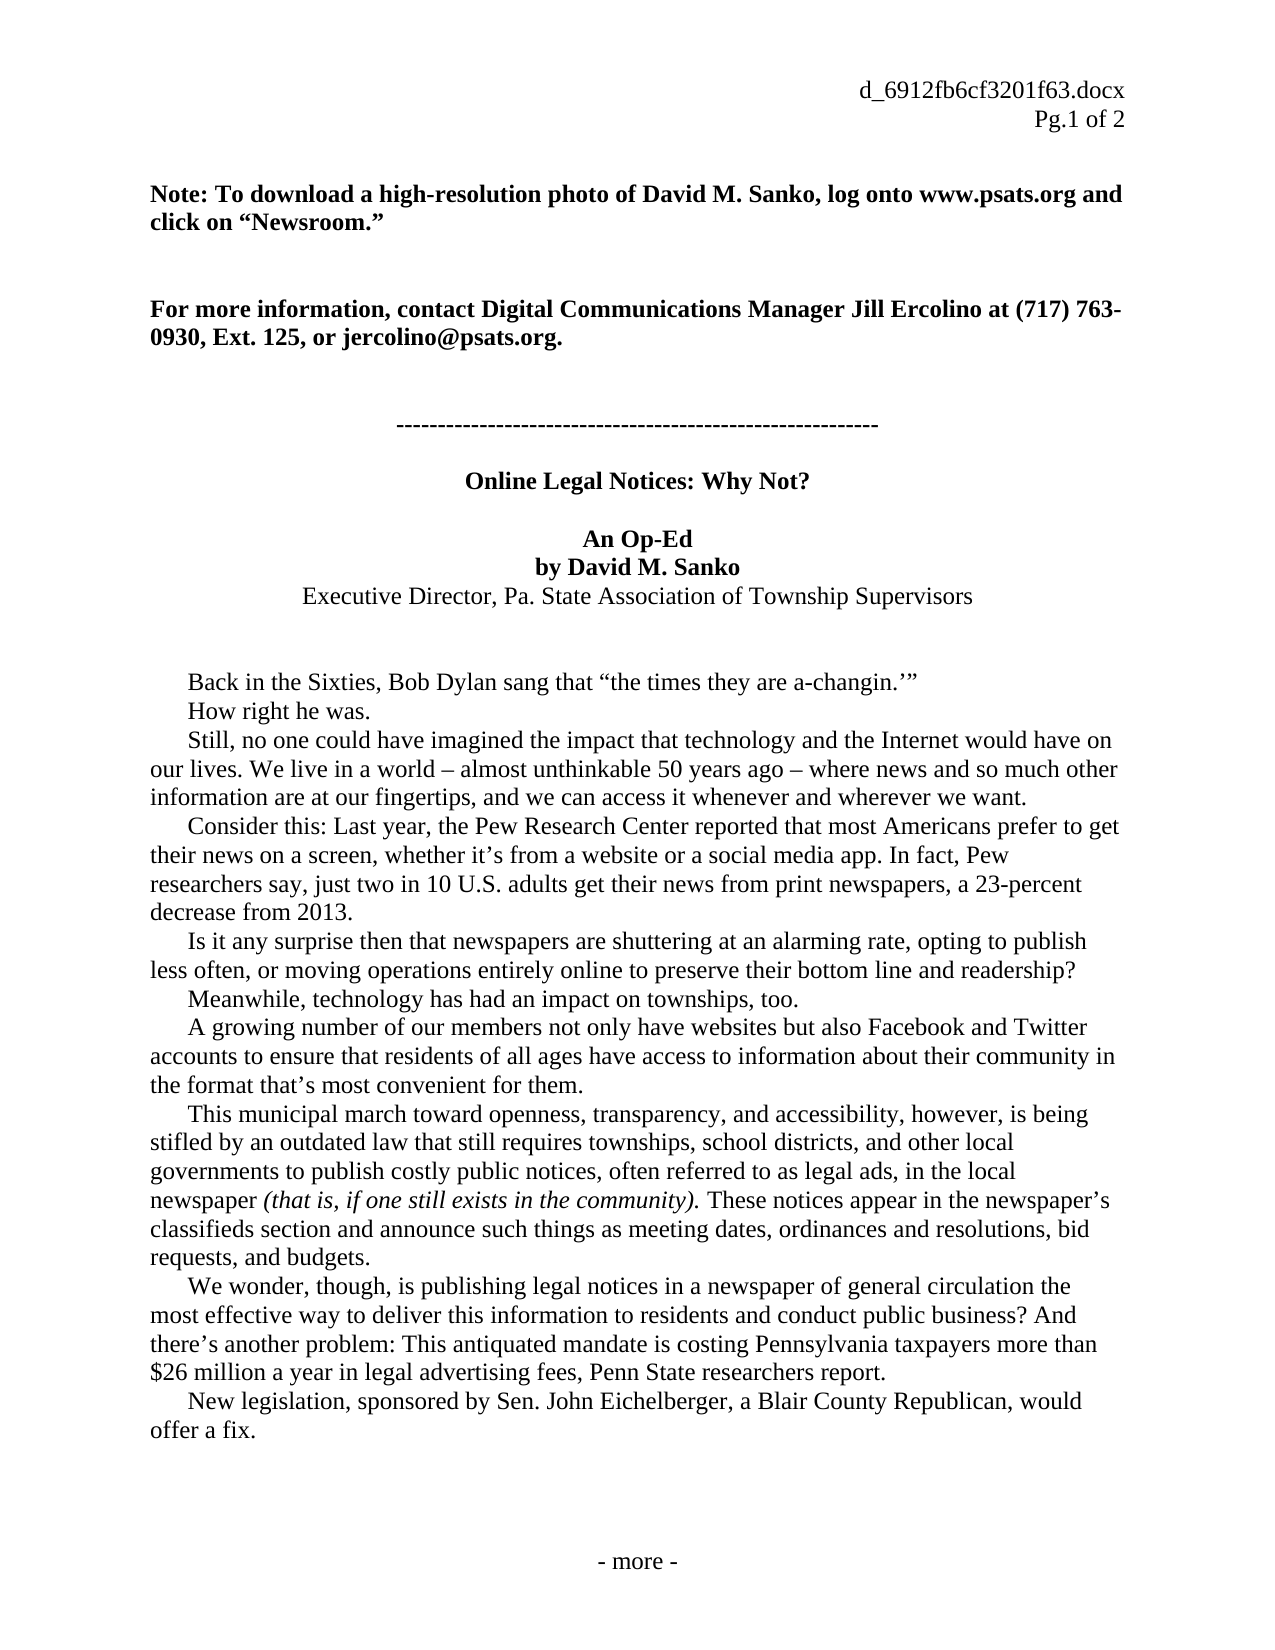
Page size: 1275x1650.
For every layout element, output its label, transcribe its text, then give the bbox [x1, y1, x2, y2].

text Consider this: Last year, the Pew Research Center reported that most Americans prefer to get their news on a screen, whether it’s from a website or a social media app. In fact, Pew researchers say, just two in 10 U.S. adults get their news from print newspapers, a 23-percent decrease from 2013. [150, 811, 1125, 926]
text Is it any surprise then that newspapers are shuttering at an alarming rate, opting to publish less often, or moving operations entirely online to preserve their bottom line and readership? [150, 926, 1125, 984]
text A growing number of our members not only have websites but also Facebook and Twitter accounts to ensure that residents of all ages have access to information about their community in the format that’s most convenient for them. [150, 1012, 1125, 1099]
text An Op-Ed [150, 524, 1125, 552]
text This municipal march toward openness, transparency, and accessibility, however, is being stifled by an outdated law that still requires townships, school districts, and other local governments to publish costly public notices, often referred to as legal ads, in the local newspaper (that is, if one still exists in the community). These notices appear in the newspaper’s classifieds section and announce such things as meeting dates, ordinances and resolutions, bid requests, and budgets. [150, 1099, 1125, 1271]
text by David M. Sanko [150, 552, 1125, 581]
text How right he was. [150, 696, 1125, 725]
text Meanwhile, technology has had an impact on townships, too. [150, 984, 1125, 1012]
text Online Legal Notices: Why Not? [150, 466, 1125, 495]
text Note: To download a high-resolution photo of David M. Sanko, log onto www.psats.org and click on “Newsroom.” [150, 179, 1125, 236]
text ---------------------------------------------------------- [150, 409, 1125, 437]
text We wonder, though, is publishing legal notices in a newspaper of general circulation the most effective way to deliver this information to residents and conduct public business? And there’s another problem: This antiquated mandate is costing Pennsylvania taxpayers more than $26 million a year in legal advertising fees, Penn State researchers report. [150, 1271, 1125, 1386]
text For more information, contact Digital Communications Manager Jill Ercolino at (717) 763-0930, Ext. 125, or jercolino@psats.org. [150, 294, 1125, 351]
text Back in the Sixties, Bob Dylan sang that “the times they are a-changin.’” [150, 667, 1125, 696]
text Still, no one could have imagined the impact that technology and the Internet would have on our lives. We live in a world – almost unthinkable 50 years ago – where news and so much other information are at our fingertips, and we can access it whenever and wherever we want. [150, 725, 1125, 811]
text Executive Director, Pa. State Association of Township Supervisors [150, 581, 1125, 610]
text New legislation, sponsored by Sen. John Eichelberger, a Blair County Republican, would offer a fix. [150, 1386, 1125, 1444]
